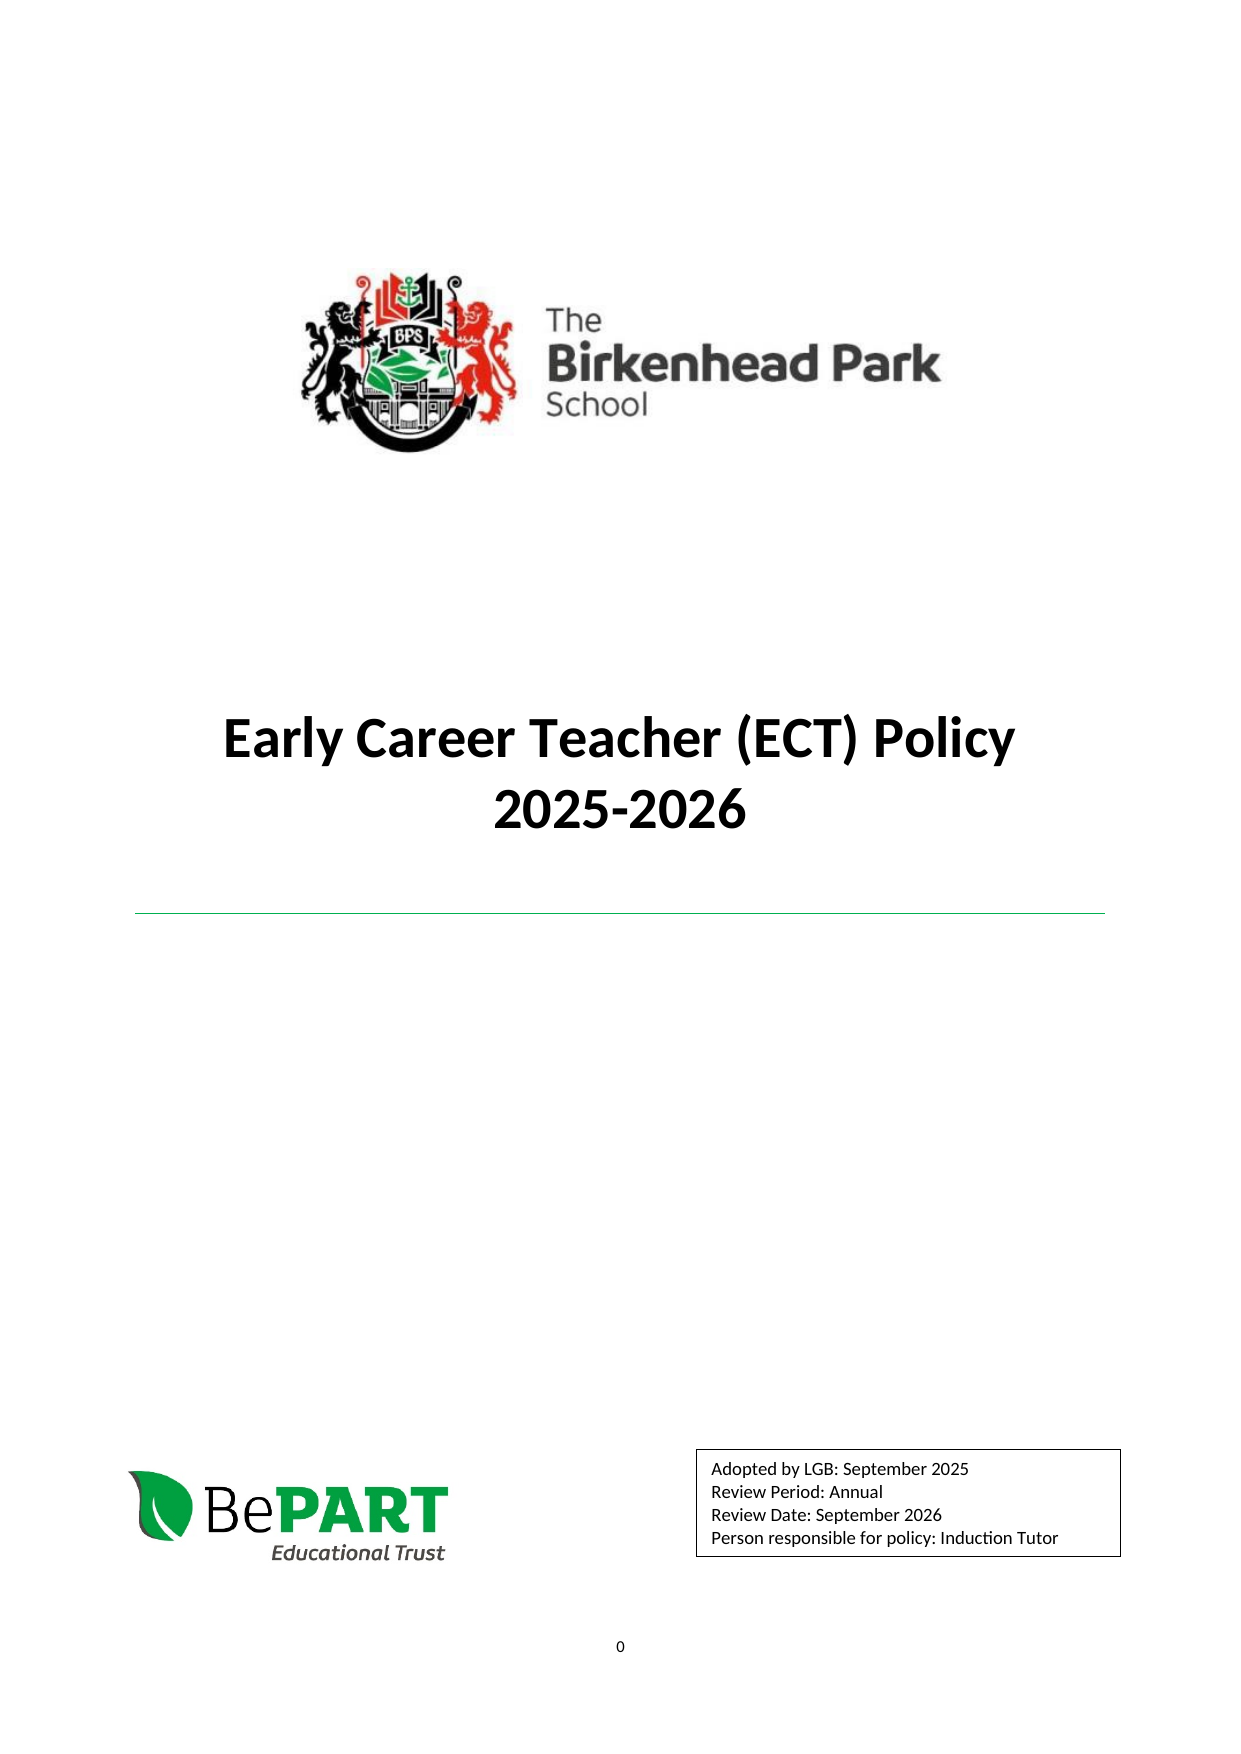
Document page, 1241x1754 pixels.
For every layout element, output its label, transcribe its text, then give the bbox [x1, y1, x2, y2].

subtitle Early Career Teacher (ECT) Policy [118, 701, 1122, 772]
picture [118, 1455, 462, 1581]
subtitle 2025-2026 [118, 772, 1122, 843]
picture [292, 268, 948, 466]
